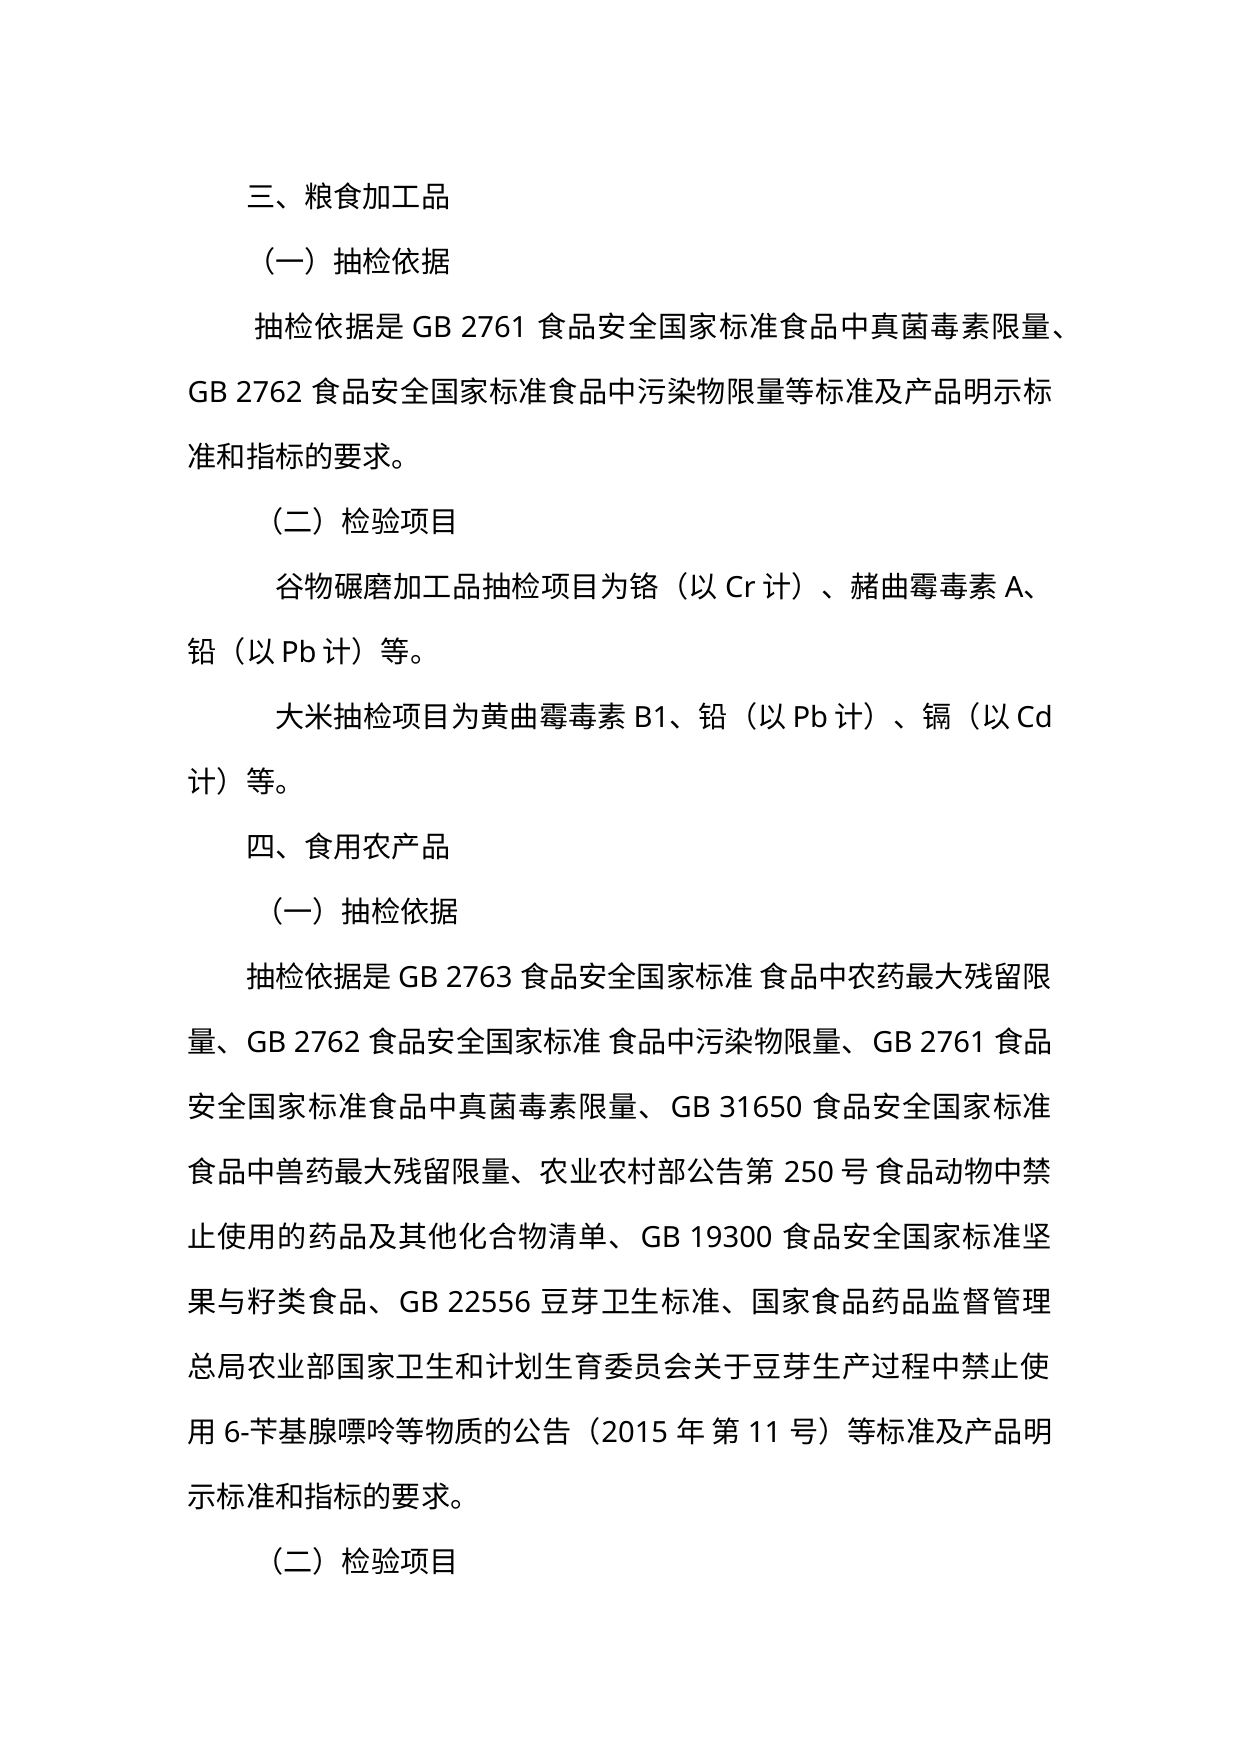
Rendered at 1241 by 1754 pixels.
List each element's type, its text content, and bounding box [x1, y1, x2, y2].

text 三、粮食加工品 [187, 162, 1053, 227]
text 大米抽检项目为黄曲霉毒素B1、铅（以Pb计）、镉（以Cd计）等。 [187, 682, 1053, 812]
list 抽检依据 [187, 877, 1053, 942]
text 抽检依据是GB 2763 食品安全国家标准 食品中农药最大残留限量、GB 2762 食品安全国家标准 食品中污染物限量、GB 2761 食品安全国家标准食品中真菌毒素限量、GB 31650 食品安全国家标准 食品中兽药最大残留限量、农业农村部公告第 250号 食品动物中禁止使用的药品及其他化合物清单、GB 19300 食品安全国家标准坚果与籽类食品、GB 22556 豆芽卫生标准、国家食品药品监督管理总局农业部国家卫生和计划生育委员会关于豆芽生产过程中禁止使用 6-苄基腺嘌呤等物质的公告（2015 年 第 11 号）等标准及产品明示标准和指标的要求。 [187, 942, 1053, 1527]
text 抽检依据是GB 2761 食品安全国家标准食品中真菌毒素限量、GB 2762 食品安全国家标准食品中污染物限量等标准及产品明示标准和指标的要求。 [187, 292, 1053, 487]
list 检验项目 [187, 1527, 1053, 1592]
text 谷物碾磨加工品抽检项目为铬（以Cr计）、赭曲霉毒素A、铅（以Pb计）等。 [187, 552, 1053, 682]
text （二）检验项目 [187, 487, 1053, 552]
text （一）抽检依据 [187, 227, 1053, 292]
text 四、食用农产品 [187, 812, 1053, 877]
